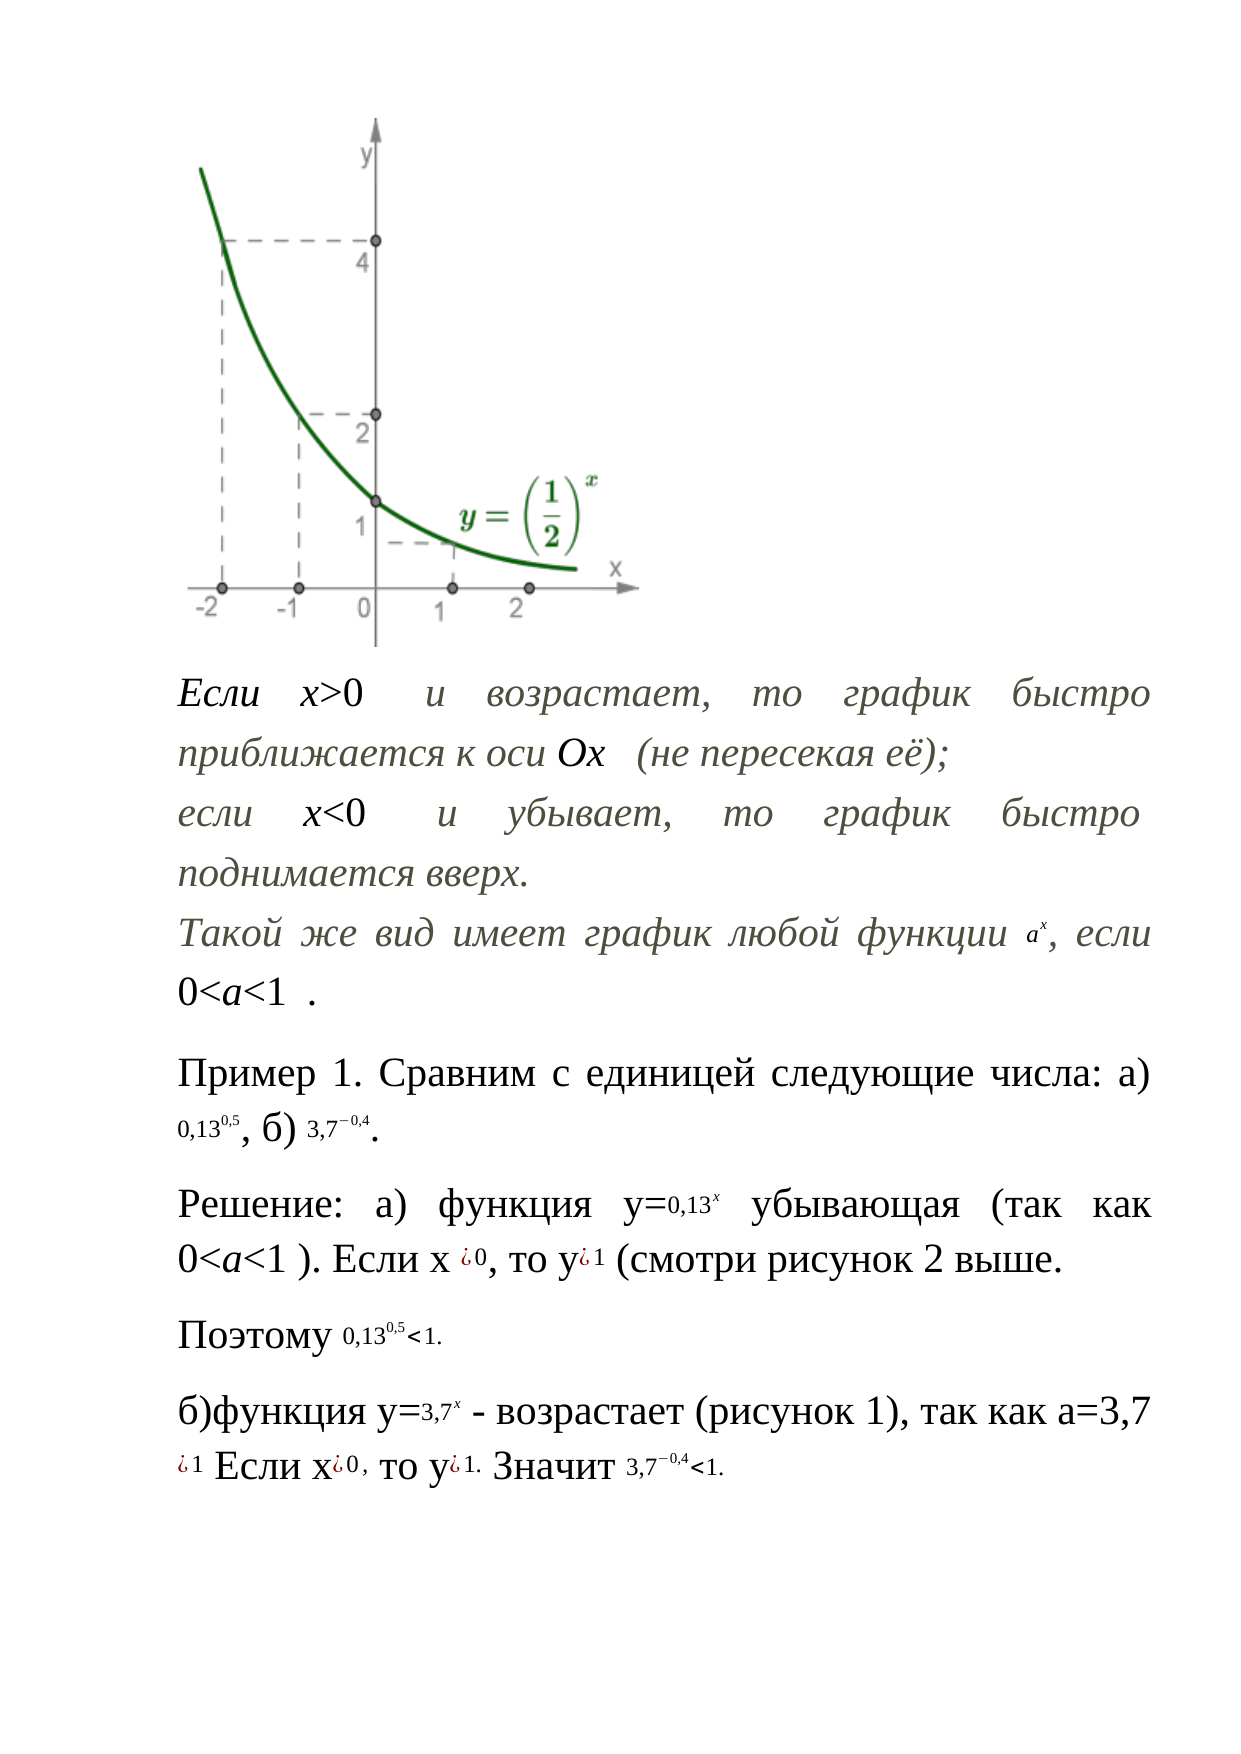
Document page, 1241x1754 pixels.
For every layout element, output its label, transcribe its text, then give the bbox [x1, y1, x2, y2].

text Пример 1. Сравним с единицей следующие числа: а), б) . [177, 1048, 1152, 1151]
text Поэтому [177, 1310, 1152, 1358]
text если x<0 и убывает, то график быстро поднимается вверх. [177, 787, 1152, 895]
text Такой же вид имеет график любой функции , если 0<a<1 . [177, 907, 1152, 1015]
picture [187, 118, 640, 647]
text Если x>0 и возрастает, то график быстро приближается к оси Ox (не пересекая её); [177, 667, 1152, 775]
text Решение: а) функция у= убывающая (так как 0<a<1 ). Если х , то у (смотри рисунок 2 выше. [177, 1179, 1152, 1282]
text б)функция у= - возрастает (рисунок 1), так как а=3,7 Если х то у Значит [177, 1386, 1152, 1489]
